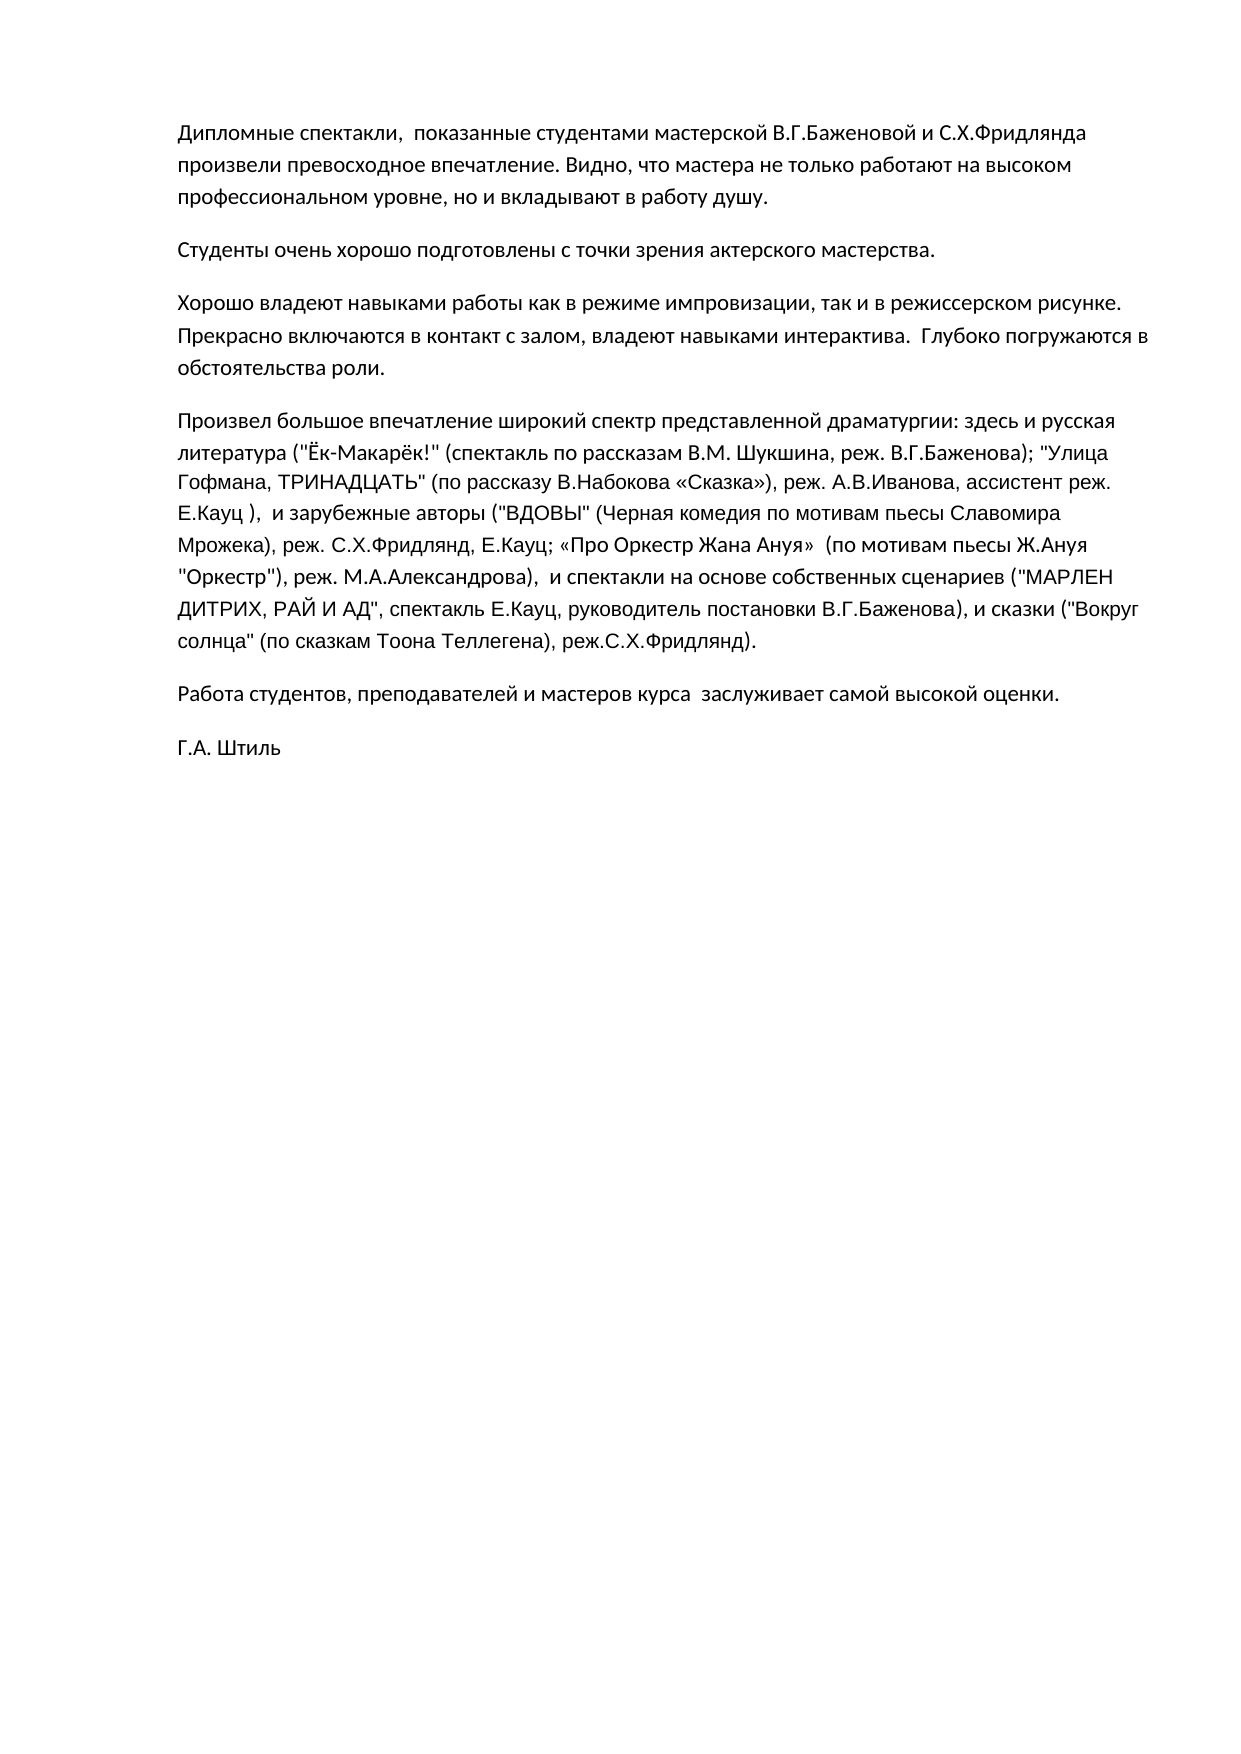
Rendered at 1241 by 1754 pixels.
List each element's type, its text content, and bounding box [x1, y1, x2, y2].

text Работа студентов, преподавателей и мастеров курса заслуживает самой высокой оценки. [177, 679, 1152, 708]
text Дипломные спектакли, показанные студентами мастерской В.Г.Баженовой и С.Х.Фридлянда произвели превосходное впечатление. Видно, что мастера не только работают на высоком профессиональном уровне, но и вкладывают в работу душу. [177, 118, 1152, 211]
text Г.А. Штиль [177, 733, 1152, 761]
text Произвел большое впечатление широкий спектр представленной драматургии: здесь и русская литература ("Ёк-Макарёк!" (спектакль по рассказам В.М. Шукшина, реж. В.Г.Баженова); "Улица Гофмана, ТРИНАДЦАТЬ" (по рассказу В.Набокова «Сказка»), реж. А.В.Иванова, ассистент реж. Е.Кауц ), и зарубежные авторы ("ВДОВЫ" (Черная комедия по мотивам пьесы Славомира Мрожека), реж. С.Х.Фридлянд, Е.Кауц; «Про Оркестр Жана Ануя» (по мотивам пьесы Ж.Ануя "Оркестр"), реж. М.А.Александрова), и спектакли на основе собственных сценариев ("МАРЛЕН ДИТРИХ, РАЙ И АД", спектакль Е.Кауц, руководитель постановки В.Г.Баженова), и сказки ("Вокруг солнца" (по сказкам Тоона Теллегена), реж.С.Х.Фридлянд). [177, 406, 1152, 654]
text Студенты очень хорошо подготовлены с точки зрения актерского мастерства. [177, 236, 1152, 263]
text Хорошо владеют навыками работы как в режиме импровизации, так и в режиссерском рисунке. Прекрасно включаются в контакт с залом, владеют навыками интерактива. Глубоко погружаются в обстоятельства роли. [177, 288, 1152, 381]
